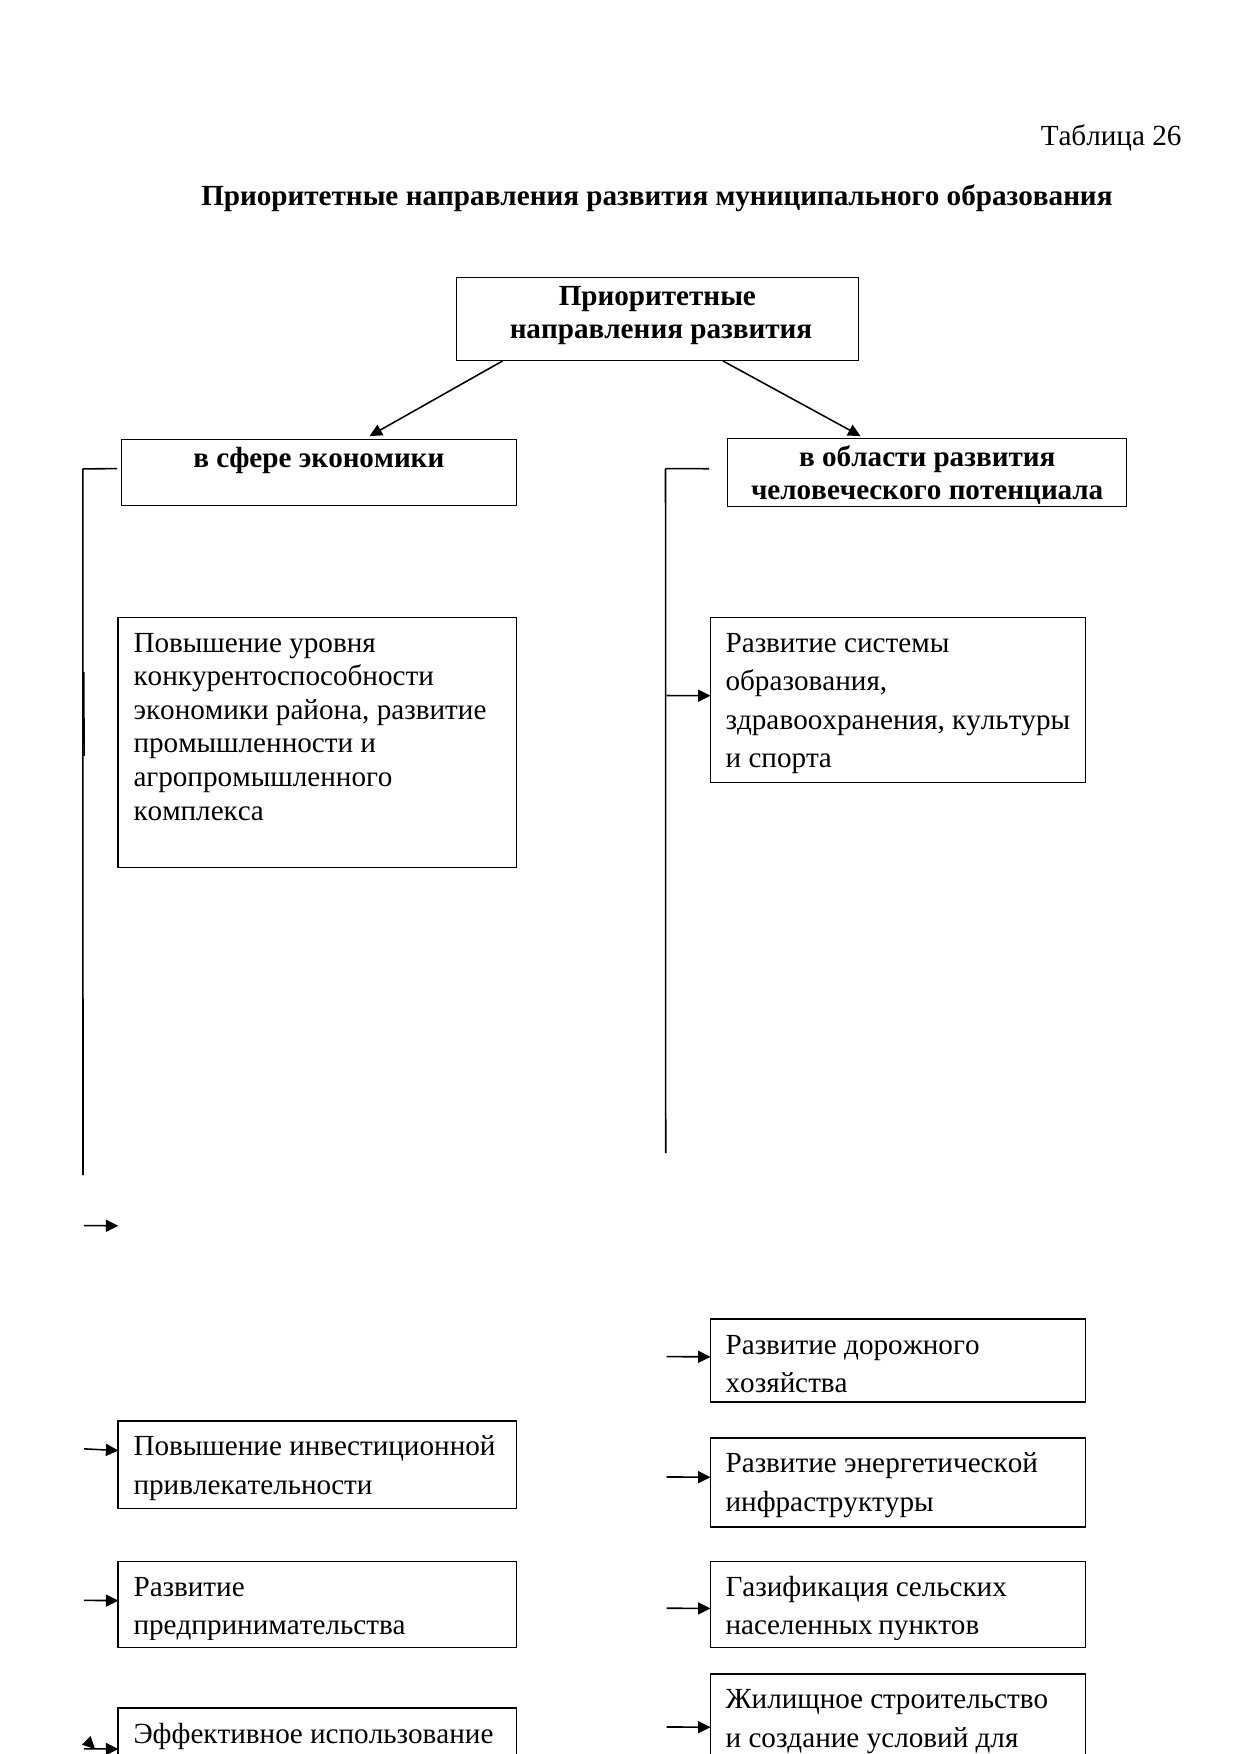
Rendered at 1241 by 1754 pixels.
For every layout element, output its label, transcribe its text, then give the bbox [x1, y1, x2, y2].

table_header в области развития человеческого потенциала [728, 439, 1126, 506]
text Таблица 26 [133, 118, 1181, 152]
table_header в сфере экономики [122, 440, 516, 505]
table_header Приоритетные направления развития [457, 278, 858, 359]
text Приоритетные направления развития муниципального образования [133, 178, 1181, 211]
